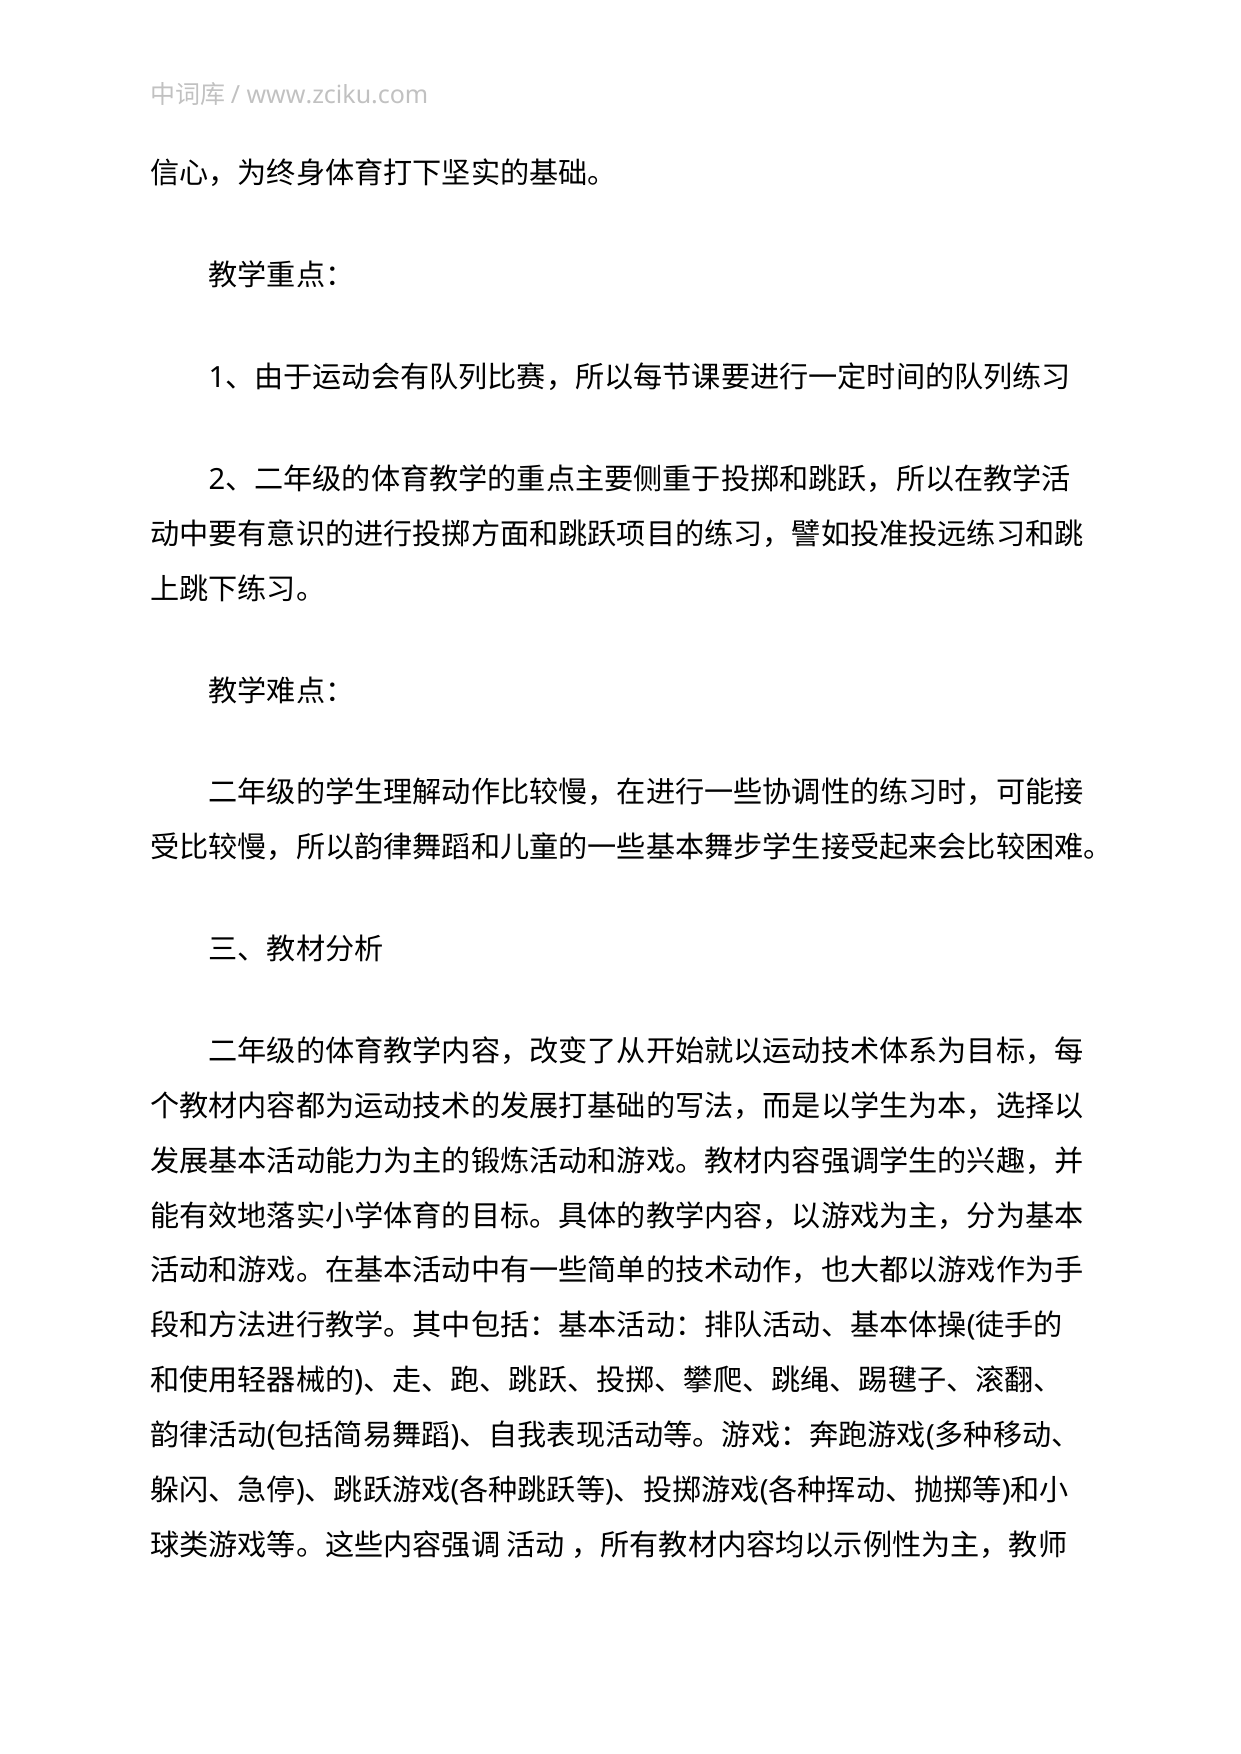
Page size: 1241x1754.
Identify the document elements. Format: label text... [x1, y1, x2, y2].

text 1、由于运动会有队列比赛，所以每节课要进行一定时间的队列练习 [150, 353, 1090, 396]
text 二年级的学生理解动作比较慢，在进行一些协调性的练习时，可能接受比较慢，所以韵律舞蹈和儿童的一些基本舞步学生接受起来会比较困难。 [150, 769, 1090, 866]
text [150, 150, 1090, 192]
text 2、二年级的体育教学的重点主要侧重于投掷和跳跃，所以在教学活动中要有意识的进行投掷方面和跳跃项目的练习，譬如投准投远练习和跳上跳下练习。 [150, 456, 1090, 608]
text 教学难点： [150, 667, 1090, 709]
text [150, 1027, 1090, 1564]
text 教学重点： [150, 252, 1090, 294]
text 三、教材分析 [150, 926, 1090, 968]
